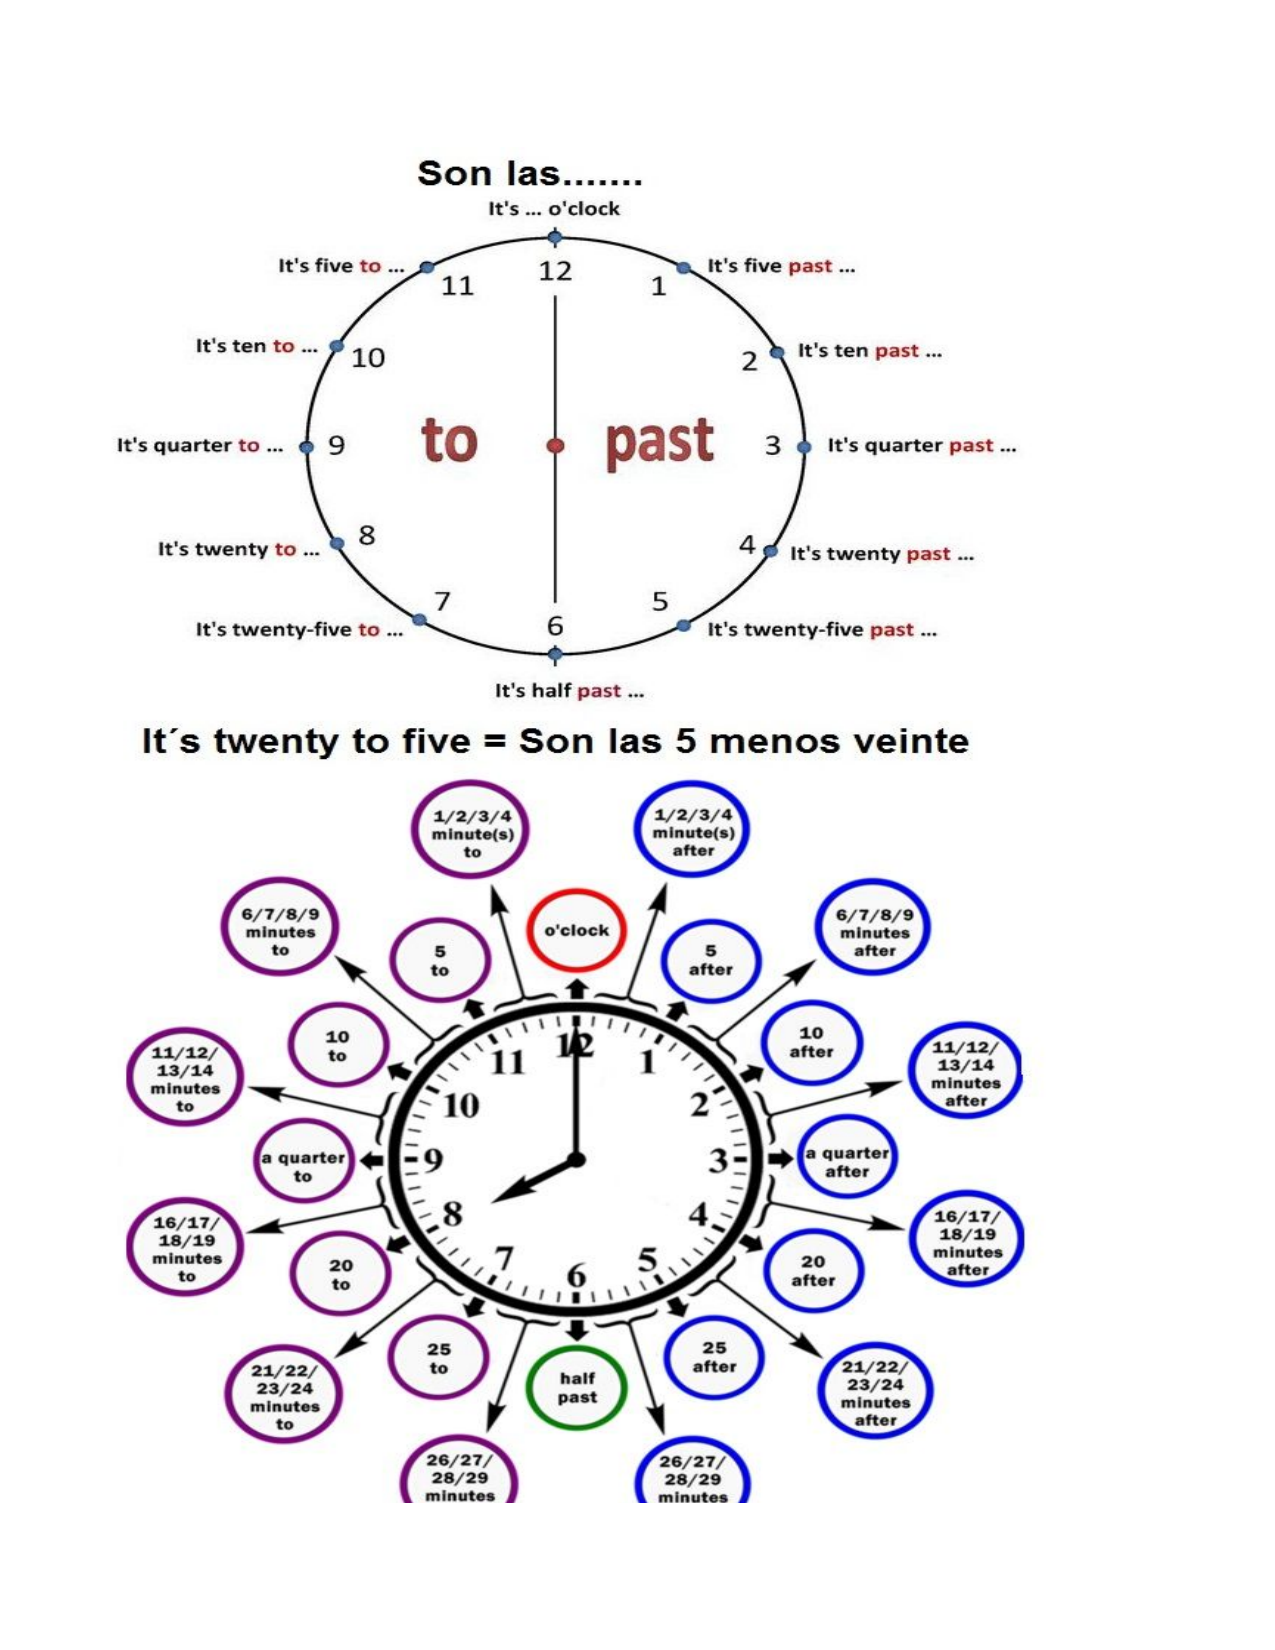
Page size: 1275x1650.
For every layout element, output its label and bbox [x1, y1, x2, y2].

picture [100, 147, 1057, 1503]
